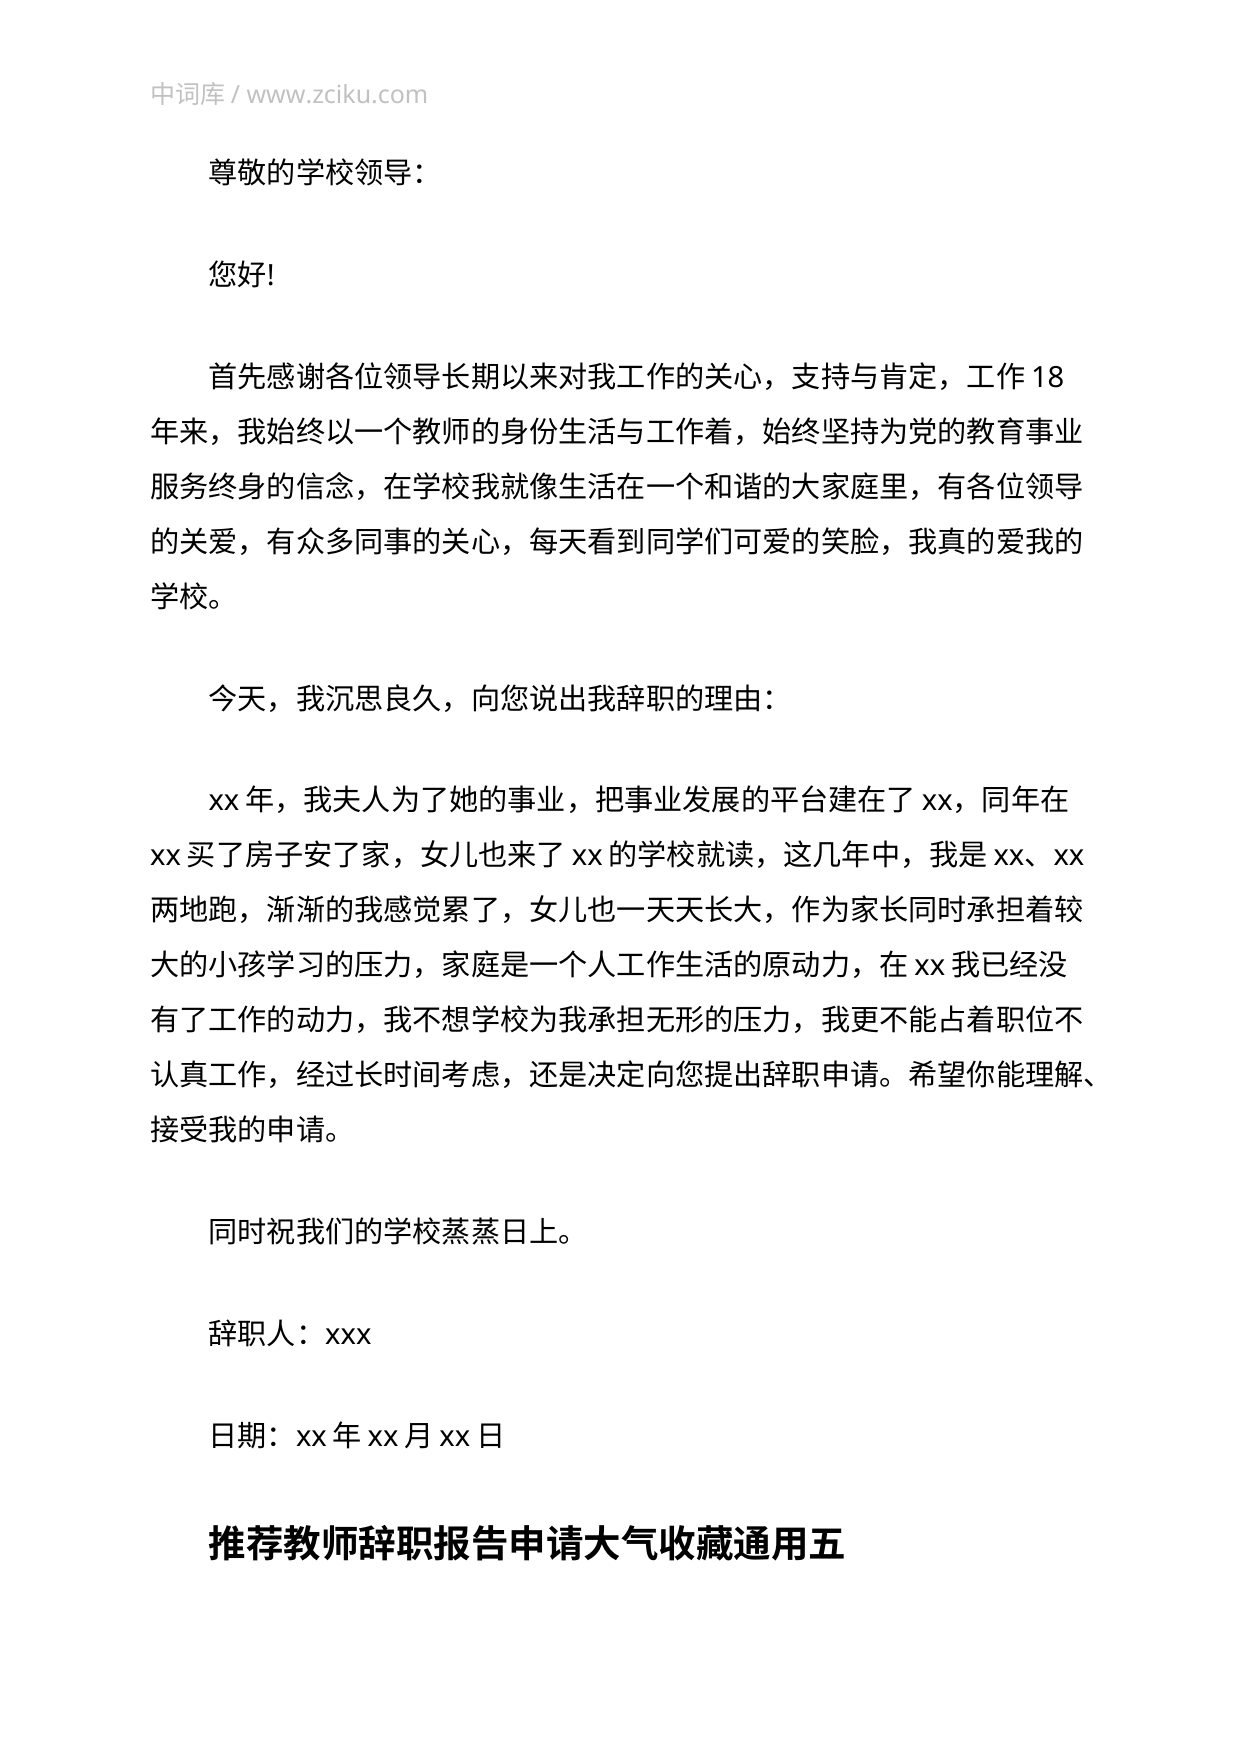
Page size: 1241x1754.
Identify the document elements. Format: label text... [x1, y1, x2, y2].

text 您好! [150, 252, 1090, 294]
text 尊敬的学校领导： [150, 150, 1090, 192]
text 辞职人：xxx [150, 1310, 1090, 1353]
text 首先感谢各位领导长期以来对我工作的关心，支持与肯定，工作18年来，我始终以一个教师的身份生活与工作着，始终坚持为党的教育事业服务终身的信念，在学校我就像生活在一个和谐的大家庭里，有各位领导的关爱，有众多同事的关心，每天看到同学们可爱的笑脸，我真的爱我的学校。 [150, 354, 1090, 616]
text 推荐教师辞职报告申请大气收藏通用五 [150, 1514, 1090, 1568]
text xx年，我夫人为了她的事业，把事业发展的平台建在了xx，同年在xx买了房子安了家，女儿也来了xx的学校就读，这几年中，我是xx、xx两地跑，渐渐的我感觉累了，女儿也一天天长大，作为家长同时承担着较大的小孩学习的压力，家庭是一个人工作生活的原动力，在xx我已经没有了工作的动力，我不想学校为我承担无形的压力，我更不能占着职位不认真工作，经过长时间考虑，还是决定向您提出辞职申请。希望你能理解、接受我的申请。 [150, 777, 1090, 1149]
text 同时祝我们的学校蒸蒸日上。 [150, 1208, 1090, 1251]
text 今天，我沉思良久，向您说出我辞职的理由： [150, 675, 1090, 717]
text 日期：xx年xx月xx日 [150, 1412, 1090, 1454]
